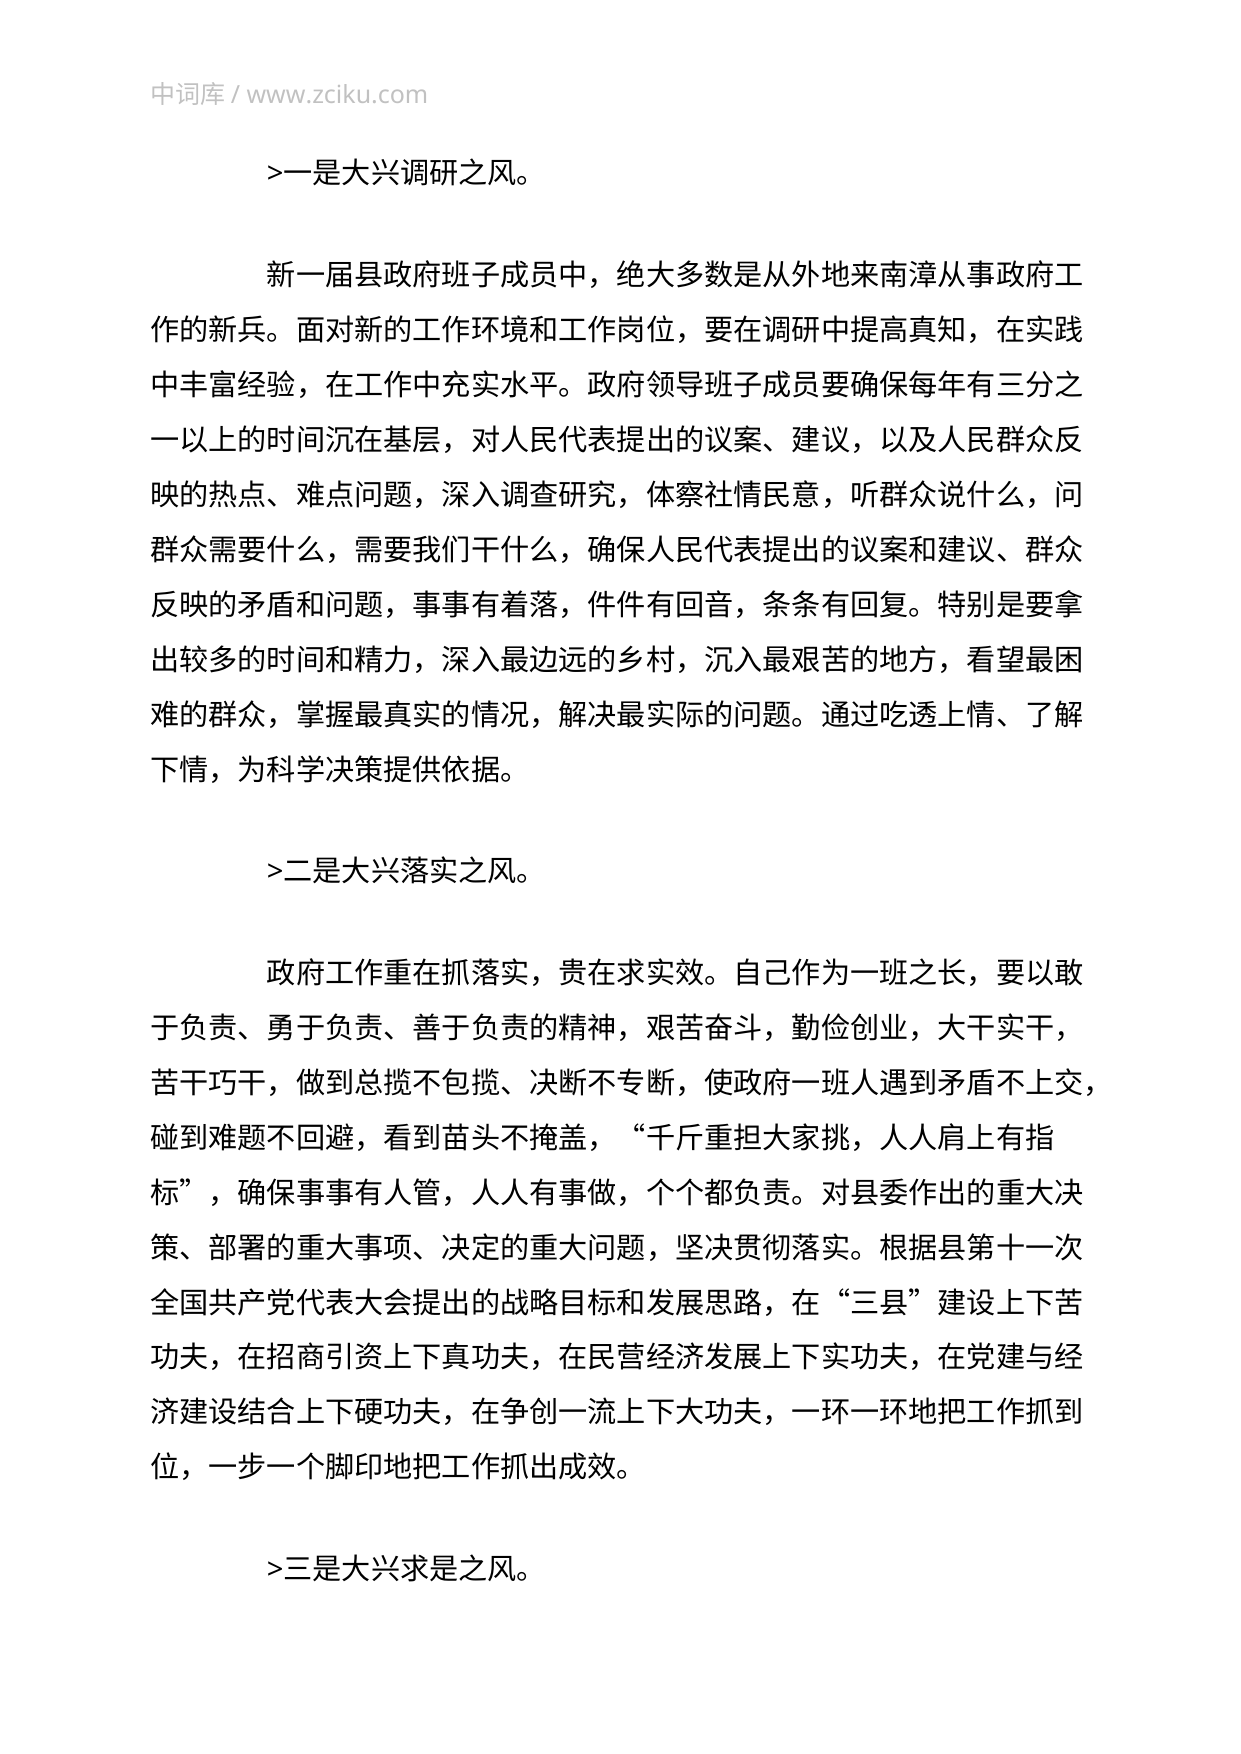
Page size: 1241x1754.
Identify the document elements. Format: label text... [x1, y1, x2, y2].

text >一是大兴调研之风。 [150, 150, 1090, 192]
text >三是大兴求是之风。 [150, 1546, 1090, 1588]
text 政府工作重在抓落实，贵在求实效。自己作为一班之长，要以敢于负责、勇于负责、善于负责的精神，艰苦奋斗，勤俭创业，大干实干，苦干巧干，做到总揽不包揽、决断不专断，使政府一班人遇到矛盾不上交，碰到难题不回避，看到苗头不掩盖，“千斤重担大家挑，人人肩上有指标”，确保事事有人管，人人有事做，个个都负责。对县委作出的重大决策、部署的重大事项、决定的重大问题，坚决贯彻落实。根据县第十一次全国共产党代表大会提出的战略目标和发展思路，在“三县”建设上下苦功夫，在招商引资上下真功夫，在民营经济发展上下实功夫，在党建与经济建设结合上下硬功夫，在争创一流上下大功夫，一环一环地把工作抓到位，一步一个脚印地把工作抓出成效。 [150, 950, 1090, 1486]
text 新一届县政府班子成员中，绝大多数是从外地来南漳从事政府工作的新兵。面对新的工作环境和工作岗位，要在调研中提高真知，在实践中丰富经验，在工作中充实水平。政府领导班子成员要确保每年有三分之一以上的时间沉在基层，对人民代表提出的议案、建议，以及人民群众反映的热点、难点问题，深入调查研究，体察社情民意，听群众说什么，问群众需要什么，需要我们干什么，确保人民代表提出的议案和建议、群众反映的矛盾和问题，事事有着落，件件有回音，条条有回复。特别是要拿出较多的时间和精力，深入最边远的乡村，沉入最艰苦的地方，看望最困难的群众，掌握最真实的情况，解决最实际的问题。通过吃透上情、了解下情，为科学决策提供依据。 [150, 252, 1090, 788]
text >二是大兴落实之风。 [150, 848, 1090, 890]
